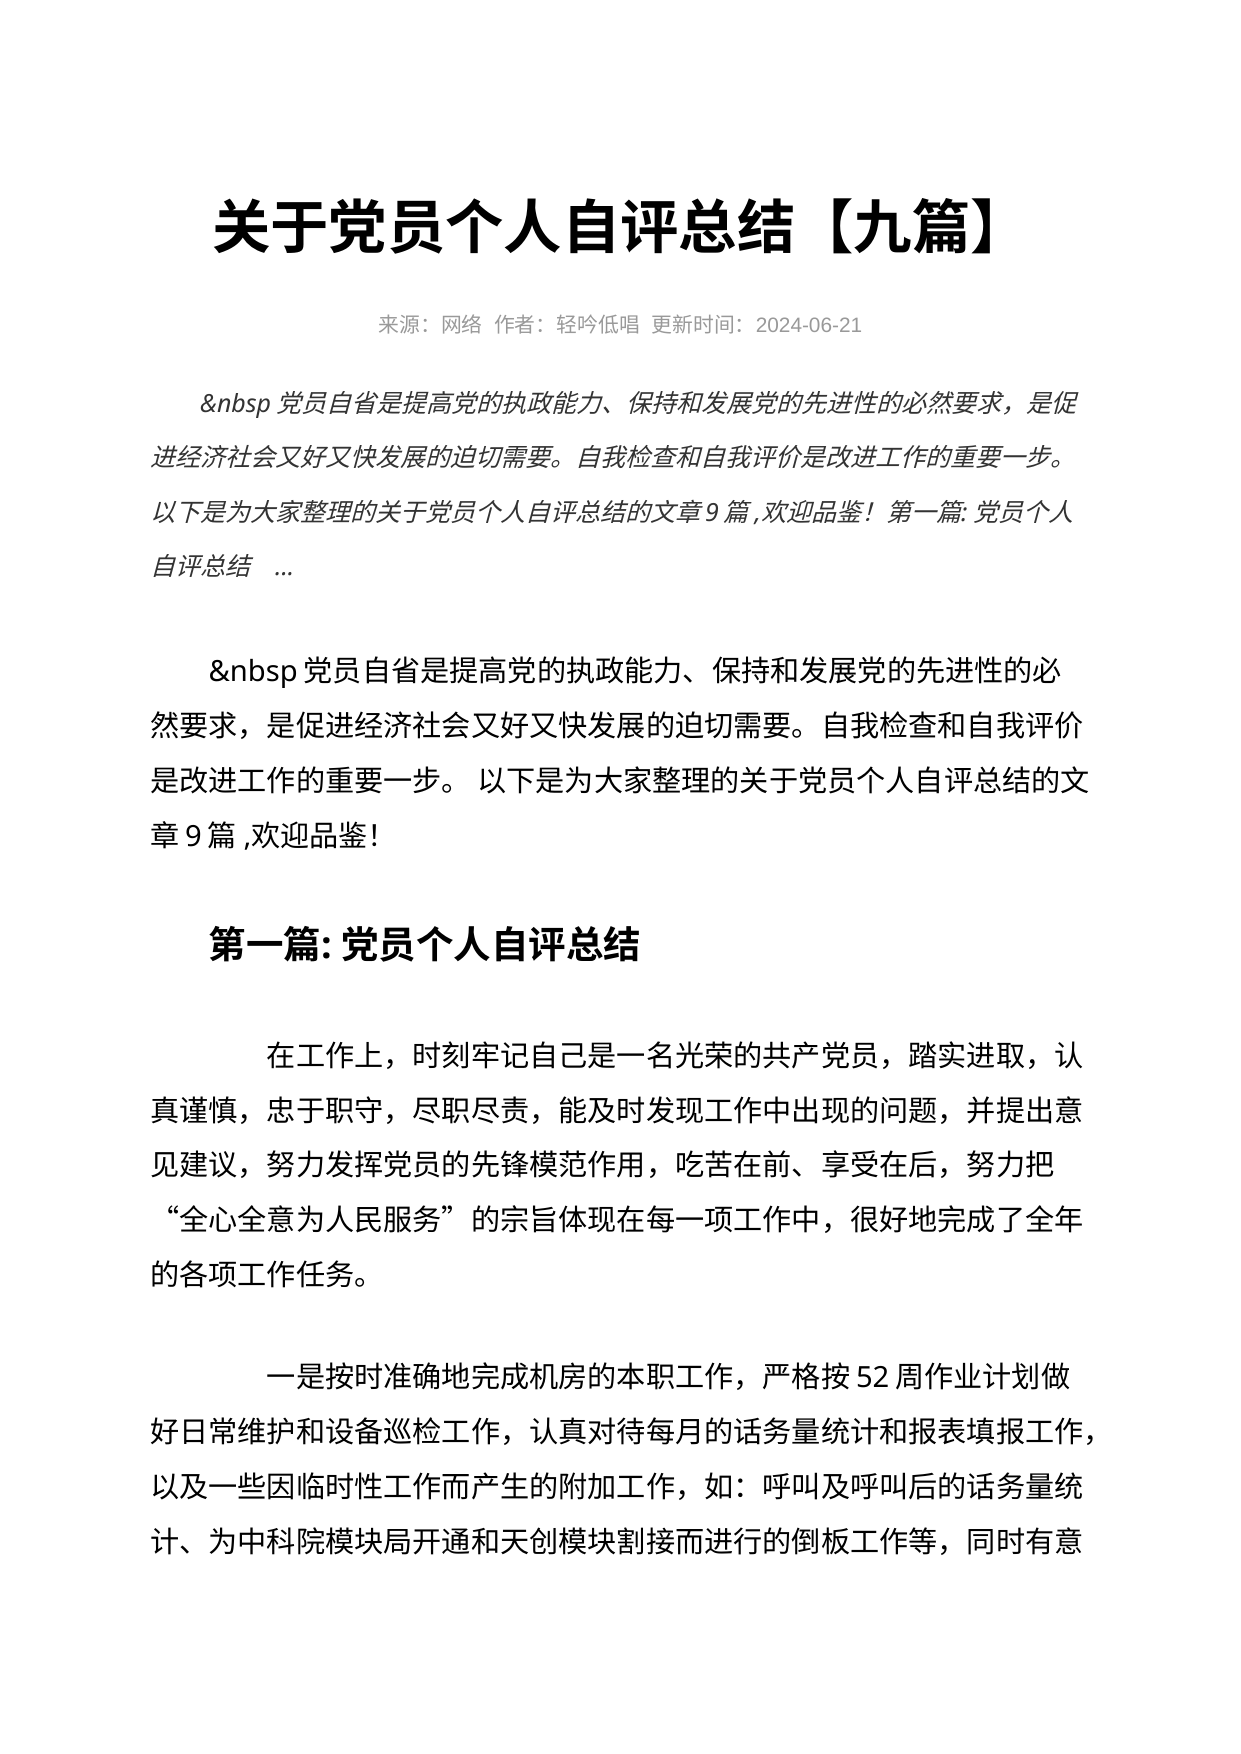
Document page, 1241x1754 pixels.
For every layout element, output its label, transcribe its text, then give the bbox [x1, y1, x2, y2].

subtitle 关于党员个人自评总结【九篇】 [150, 181, 1090, 266]
text &nbsp党员自省是提高党的执政能力、保持和发展党的先进性的必然要求，是促进经济社会又好又快发展的迫切需要。自我检查和自我评价是改进工作的重要一步。 以下是为大家整理的关于党员个人自评总结的文章9篇 ,欢迎品鉴！ [150, 648, 1090, 855]
text 在工作上，时刻牢记自己是一名光荣的共产党员，踏实进取，认真谨慎，忠于职守，尽职尽责，能及时发现工作中出现的问题，并提出意见建议，努力发挥党员的先锋模范作用，吃苦在前、享受在后，努力把“全心全意为人民服务”的宗旨体现在每一项工作中，很好地完成了全年的各项工作任务。 [150, 1032, 1090, 1294]
text 来源：网络 作者：轻吟低唱 更新时间：2024-06-21 [150, 313, 1090, 337]
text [150, 1353, 1090, 1561]
text &nbsp党员自省是提高党的执政能力、保持和发展党的先进性的必然要求，是促进经济社会又好又快发展的迫切需要。自我检查和自我评价是改进工作的重要一步。 以下是为大家整理的关于党员个人自评总结的文章9篇 ,欢迎品鉴！第一篇: 党员个人自评总结 ... [150, 383, 1090, 583]
text 第一篇: 党员个人自评总结 [150, 914, 1090, 969]
